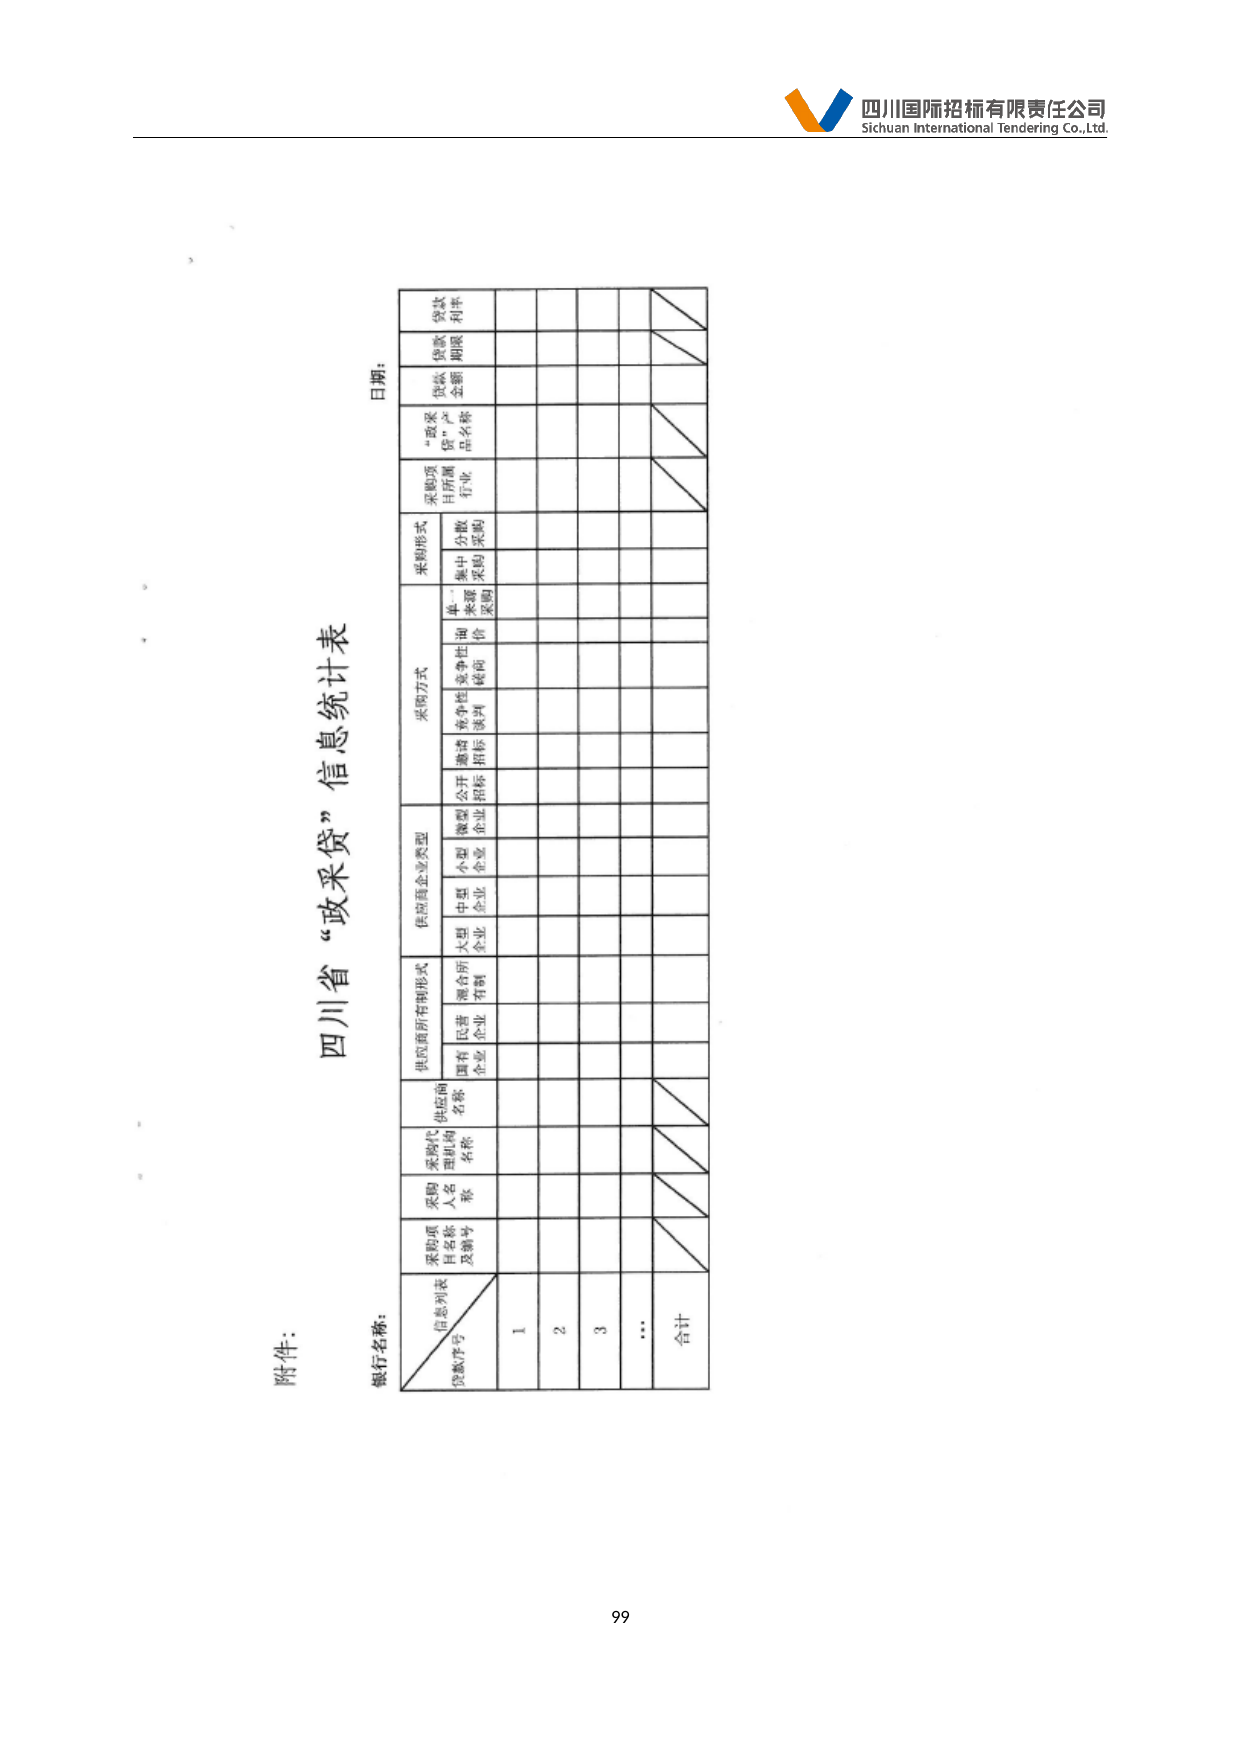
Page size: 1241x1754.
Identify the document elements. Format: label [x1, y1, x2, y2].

picture [132, 166, 1108, 1526]
picture [784, 88, 1108, 135]
